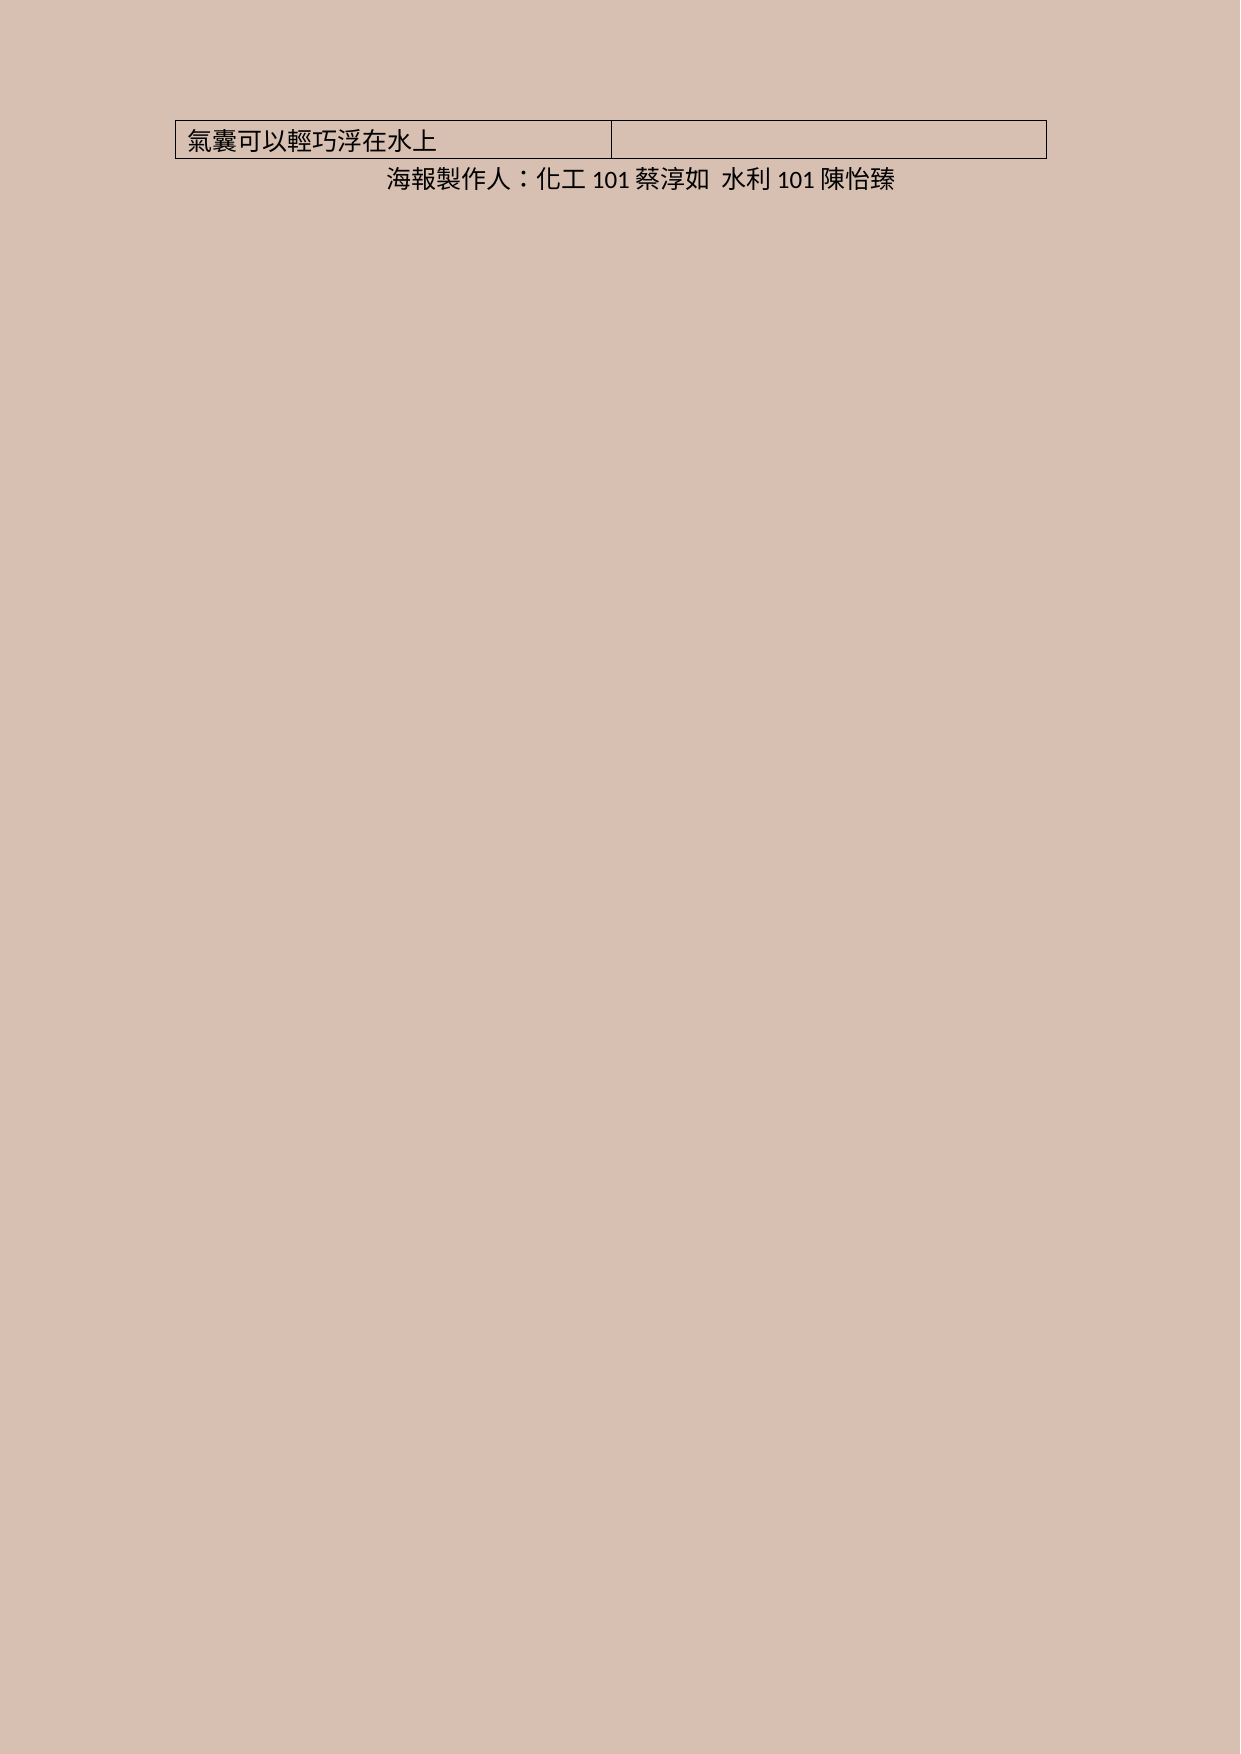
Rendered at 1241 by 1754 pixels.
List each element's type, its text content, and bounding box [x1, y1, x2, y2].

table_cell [612, 121, 1046, 158]
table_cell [176, 121, 611, 158]
text 海報製作人：化工101 蔡淳如 水利101 陳怡臻 [75, 159, 1115, 197]
